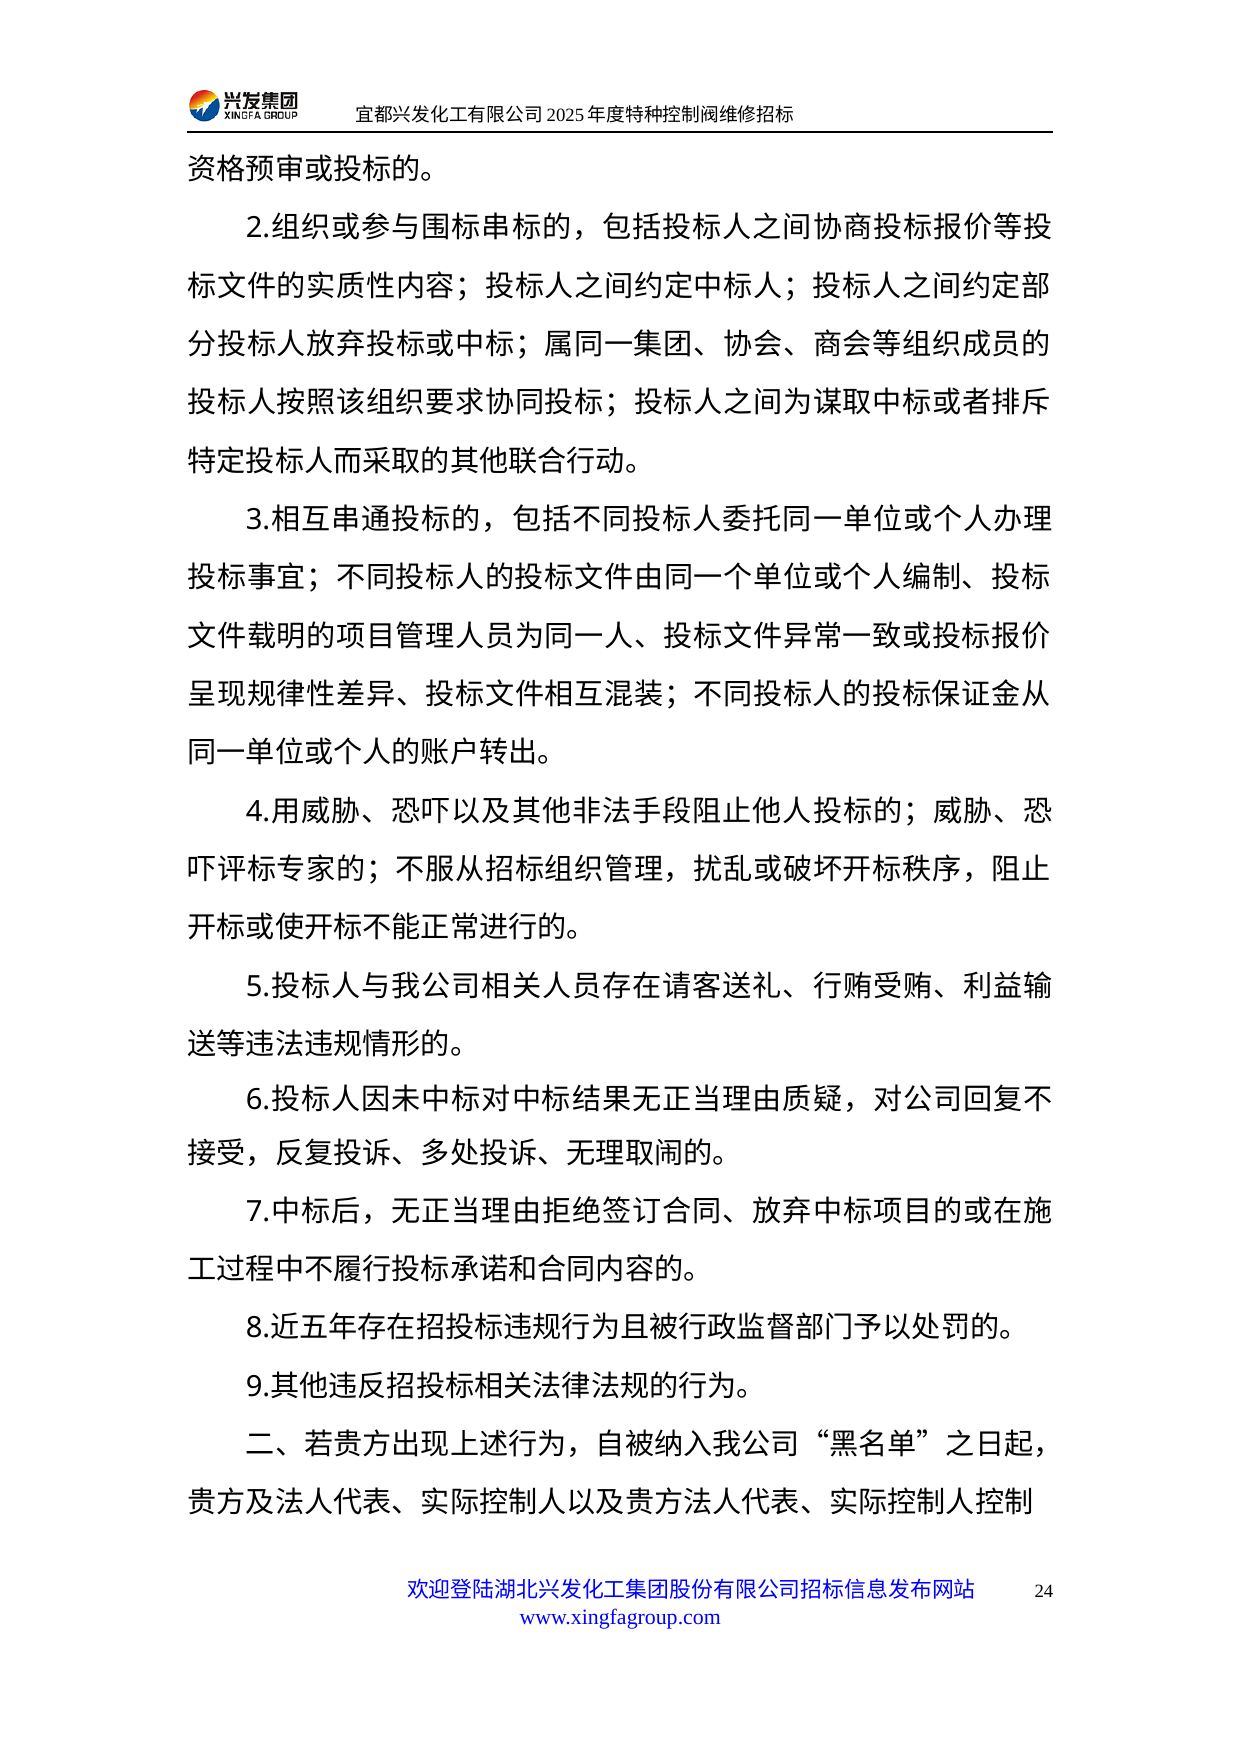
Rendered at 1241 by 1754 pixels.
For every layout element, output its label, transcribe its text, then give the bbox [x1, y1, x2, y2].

text 6.投标人因未中标对中标结果无正当理由质疑，对公司回复不接受，反复投诉、多处投诉、无理取闹的。 [187, 1066, 1053, 1174]
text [187, 133, 1053, 191]
text 3.相互串通投标的，包括不同投标人委托同一单位或个人办理投标事宜；不同投标人的投标文件由同一个单位或个人编制、投标文件载明的项目管理人员为同一人、投标文件异常一致或投标报价呈现规律性差异、投标文件相互混装；不同投标人的投标保证金从同一单位或个人的账户转出。 [187, 483, 1053, 774]
text 2.组织或参与围标串标的，包括投标人之间协商投标报价等投标文件的实质性内容；投标人之间约定中标人；投标人之间约定部分投标人放弃投标或中标；属同一集团、协会、商会等组织成员的投标人按照该组织要求协同投标；投标人之间为谋取中标或者排斥特定投标人而采取的其他联合行动。 [187, 191, 1053, 483]
text 4.用威胁、恐吓以及其他非法手段阻止他人投标的；威胁、恐吓评标专家的；不服从招标组织管理，扰乱或破坏开标秩序，阻止开标或使开标不能正常进行的。 [187, 774, 1053, 949]
text 9.其他违反招投标相关法律法规的行为。 [187, 1349, 1053, 1408]
text 7.中标后，无正当理由拒绝签订合同、放弃中标项目的或在施工过程中不履行投标承诺和合同内容的。 [187, 1174, 1053, 1291]
picture [187, 88, 299, 122]
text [187, 1408, 1053, 1524]
text 5.投标人与我公司相关人员存在请客送礼、行贿受贿、利益输送等违法违规情形的。 [187, 949, 1053, 1066]
text 8.近五年存在招投标违规行为且被行政监督部门予以处罚的。 [187, 1291, 1053, 1349]
